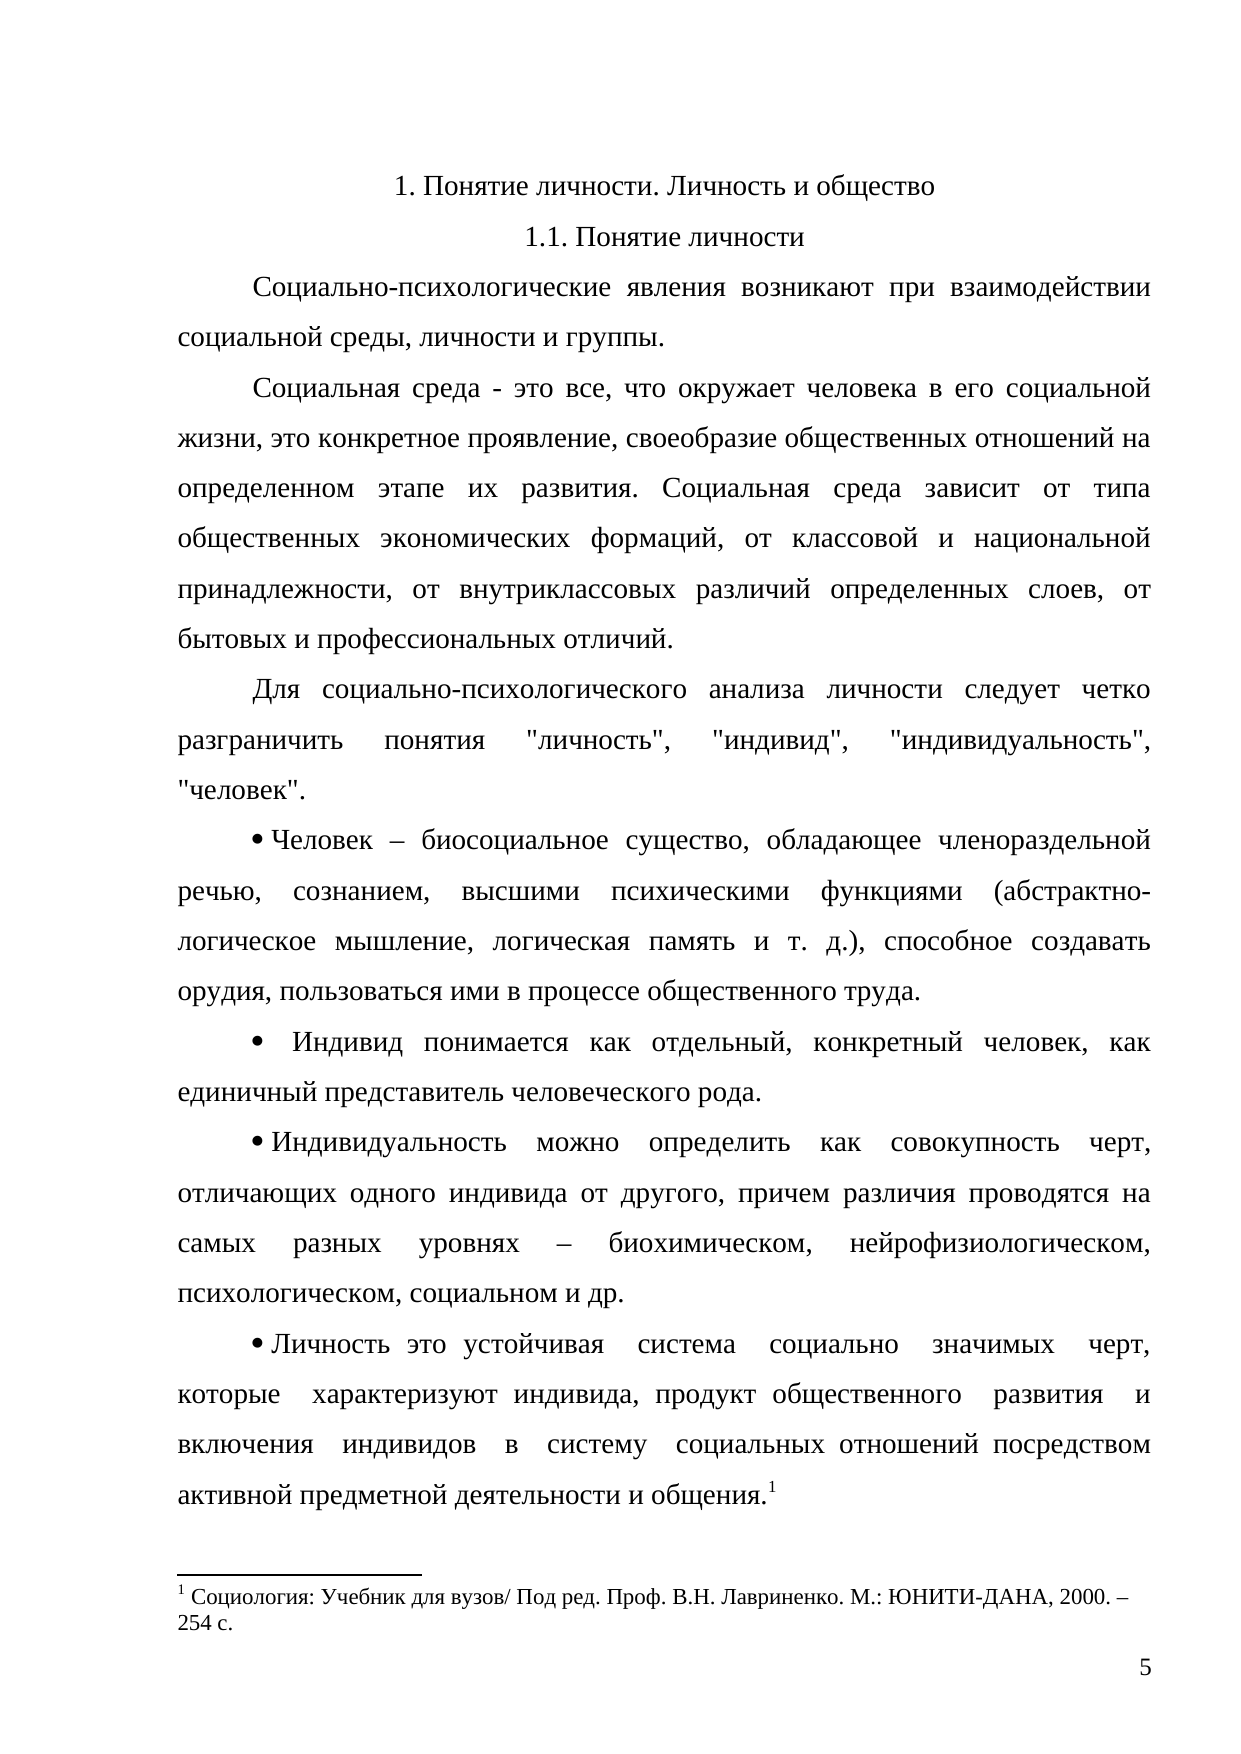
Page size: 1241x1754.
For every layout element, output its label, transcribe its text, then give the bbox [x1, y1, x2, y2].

list Человек – биосоциальное существо, обладающее членораздельной речью, сознанием, высшими психическими функциями (абстрактно-логическое мышление, логическая память и т. д.), способное создавать орудия, пользоваться ими в процессе общественного труда. [177, 822, 1152, 1007]
text 1.1. Понятие личности [177, 219, 1152, 252]
list Индивид понимается как отдельный, конкретный человек, как единичный представитель человеческого рода. [177, 1024, 1152, 1108]
text 1. Понятие личности. Личность и общество [177, 168, 1152, 202]
list Индивидуальность можно определить как совокупность черт, отличающих одного индивида от другого, причем различия проводятся на самых разных уровнях – биохимическом, нейрофизиологическом, психологическом, социальном и др. [177, 1130, 1152, 1314]
text Социальная среда - это все, что окружает человека в его социальной жизни, это конкретное проявление, своеобразие общественных отношений на определенном этапе их развития. Социальная среда зависит от типа общественных экономических формаций, от классовой и национальной принадлежности, от внутриклассовых различий определенных слоев, от бытовых и профессиональных отличий. [177, 370, 1152, 655]
text Для социально-психологического анализа личности следует четко разграничить понятия "личность", "индивид", "индивидуальность", "человек". [177, 672, 1152, 806]
list Личность это устойчивая система социально значимых черт, которые характеризуют индивида, продукт общественного развития и включения индивидов в систему социальных отношений посредством активной предметной деятельности и общения. [177, 1336, 1152, 1521]
text Социально-психологические явления возникают при взаимодействии социальной среды, личности и группы. [177, 269, 1152, 353]
